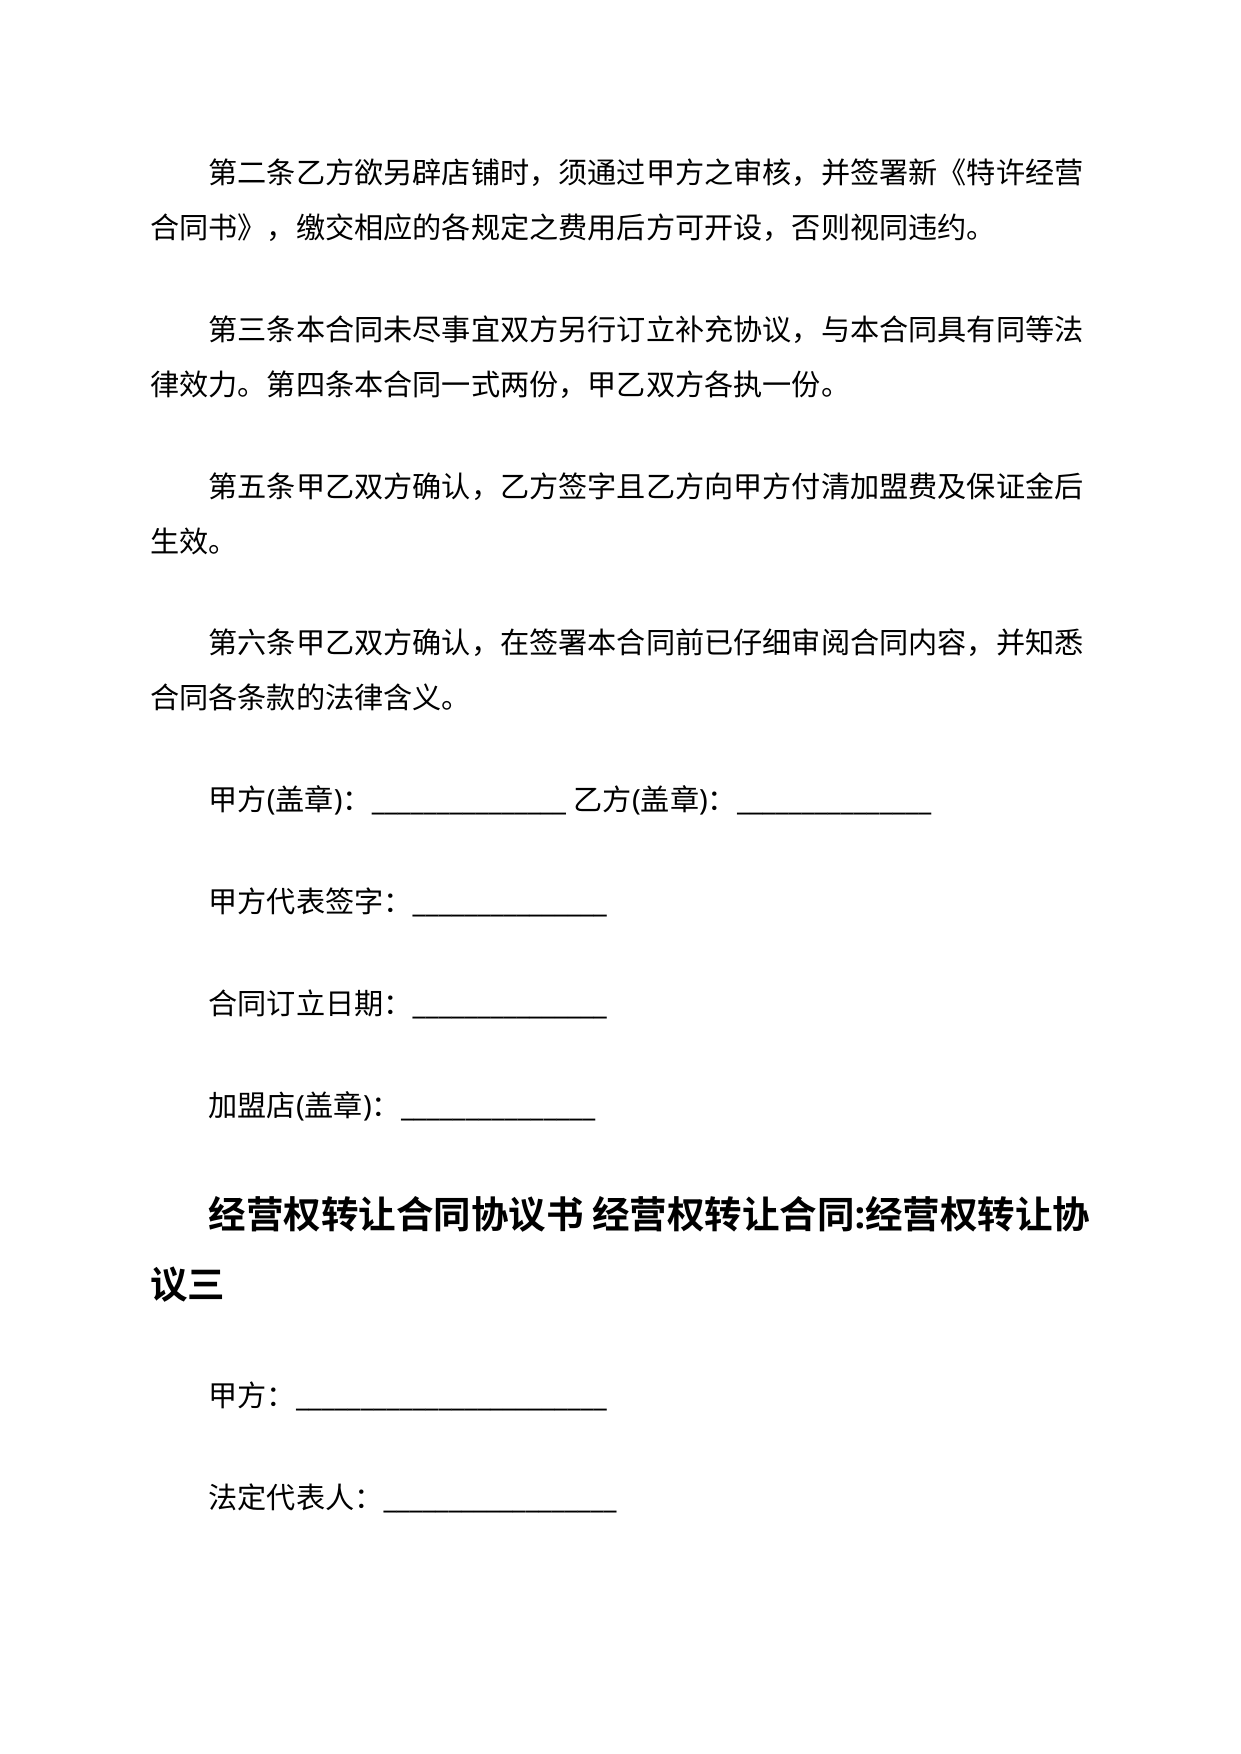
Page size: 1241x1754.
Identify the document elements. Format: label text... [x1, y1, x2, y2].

text 第三条本合同未尽事宜双方另行订立补充协议，与本合同具有同等法律效力。第四条本合同一式两份，甲乙双方各执一份。 [150, 307, 1090, 404]
text 第二条乙方欲另辟店铺时，须通过甲方之审核，并签署新《特许经营合同书》，缴交相应的各规定之费用后方可开设，否则视同违约。 [150, 150, 1090, 247]
text 甲方：________________________ [150, 1373, 1090, 1415]
text 经营权转让合同协议书 经营权转让合同:经营权转让协议三 [150, 1184, 1090, 1309]
text 法定代表人：__________________ [150, 1475, 1090, 1517]
text 甲方代表签字：_______________ [150, 879, 1090, 921]
text 甲方(盖章)：_______________ 乙方(盖章)：_______________ [150, 777, 1090, 819]
text 第六条甲乙双方确认，在签署本合同前已仔细审阅合同内容，并知悉合同各条款的法律含义。 [150, 620, 1090, 717]
text 合同订立日期：_______________ [150, 981, 1090, 1023]
text 第五条甲乙双方确认，乙方签字且乙方向甲方付清加盟费及保证金后生效。 [150, 463, 1090, 561]
text 加盟店(盖章)：_______________ [150, 1083, 1090, 1125]
